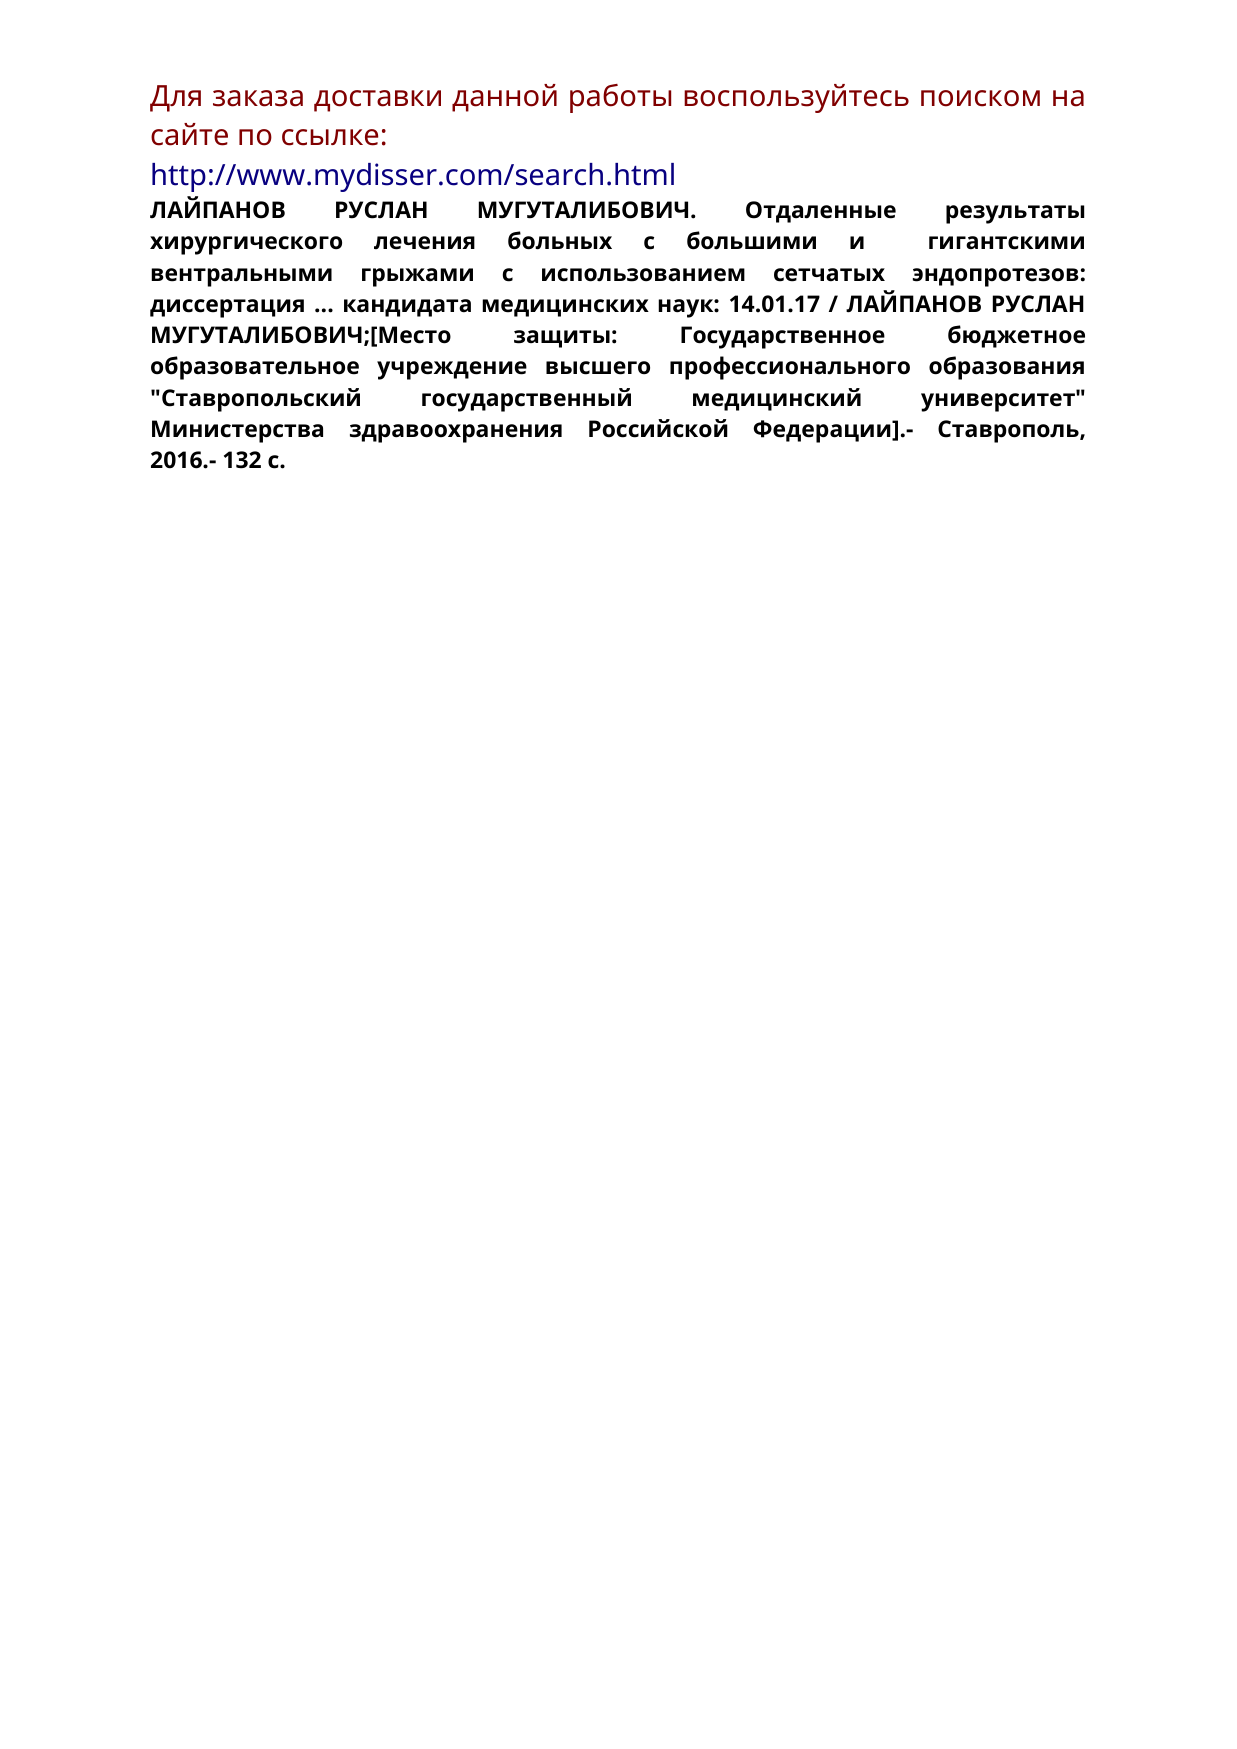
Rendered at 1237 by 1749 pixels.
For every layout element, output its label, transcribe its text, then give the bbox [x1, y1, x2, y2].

text ЛАЙПАНОВ РУСЛАН МУГУТАЛИБОВИЧ. Отдаленные результаты хирургического лечения больных с большими и гигантскими вентральными грыжами с использованием сетчатых эндопротезов: диссертация ... кандидата медицинских наук: 14.01.17 / ЛАЙПАНОВ РУСЛАН МУГУТАЛИБОВИЧ;[Место защиты: Государственное бюджетное образовательное учреждение высшего профессионального образования "Ставропольский государственный медицинский университет" Министерства здравоохранения Российской Федерации].- Ставрополь, 2016.- 132 с. [150, 194, 1086, 475]
